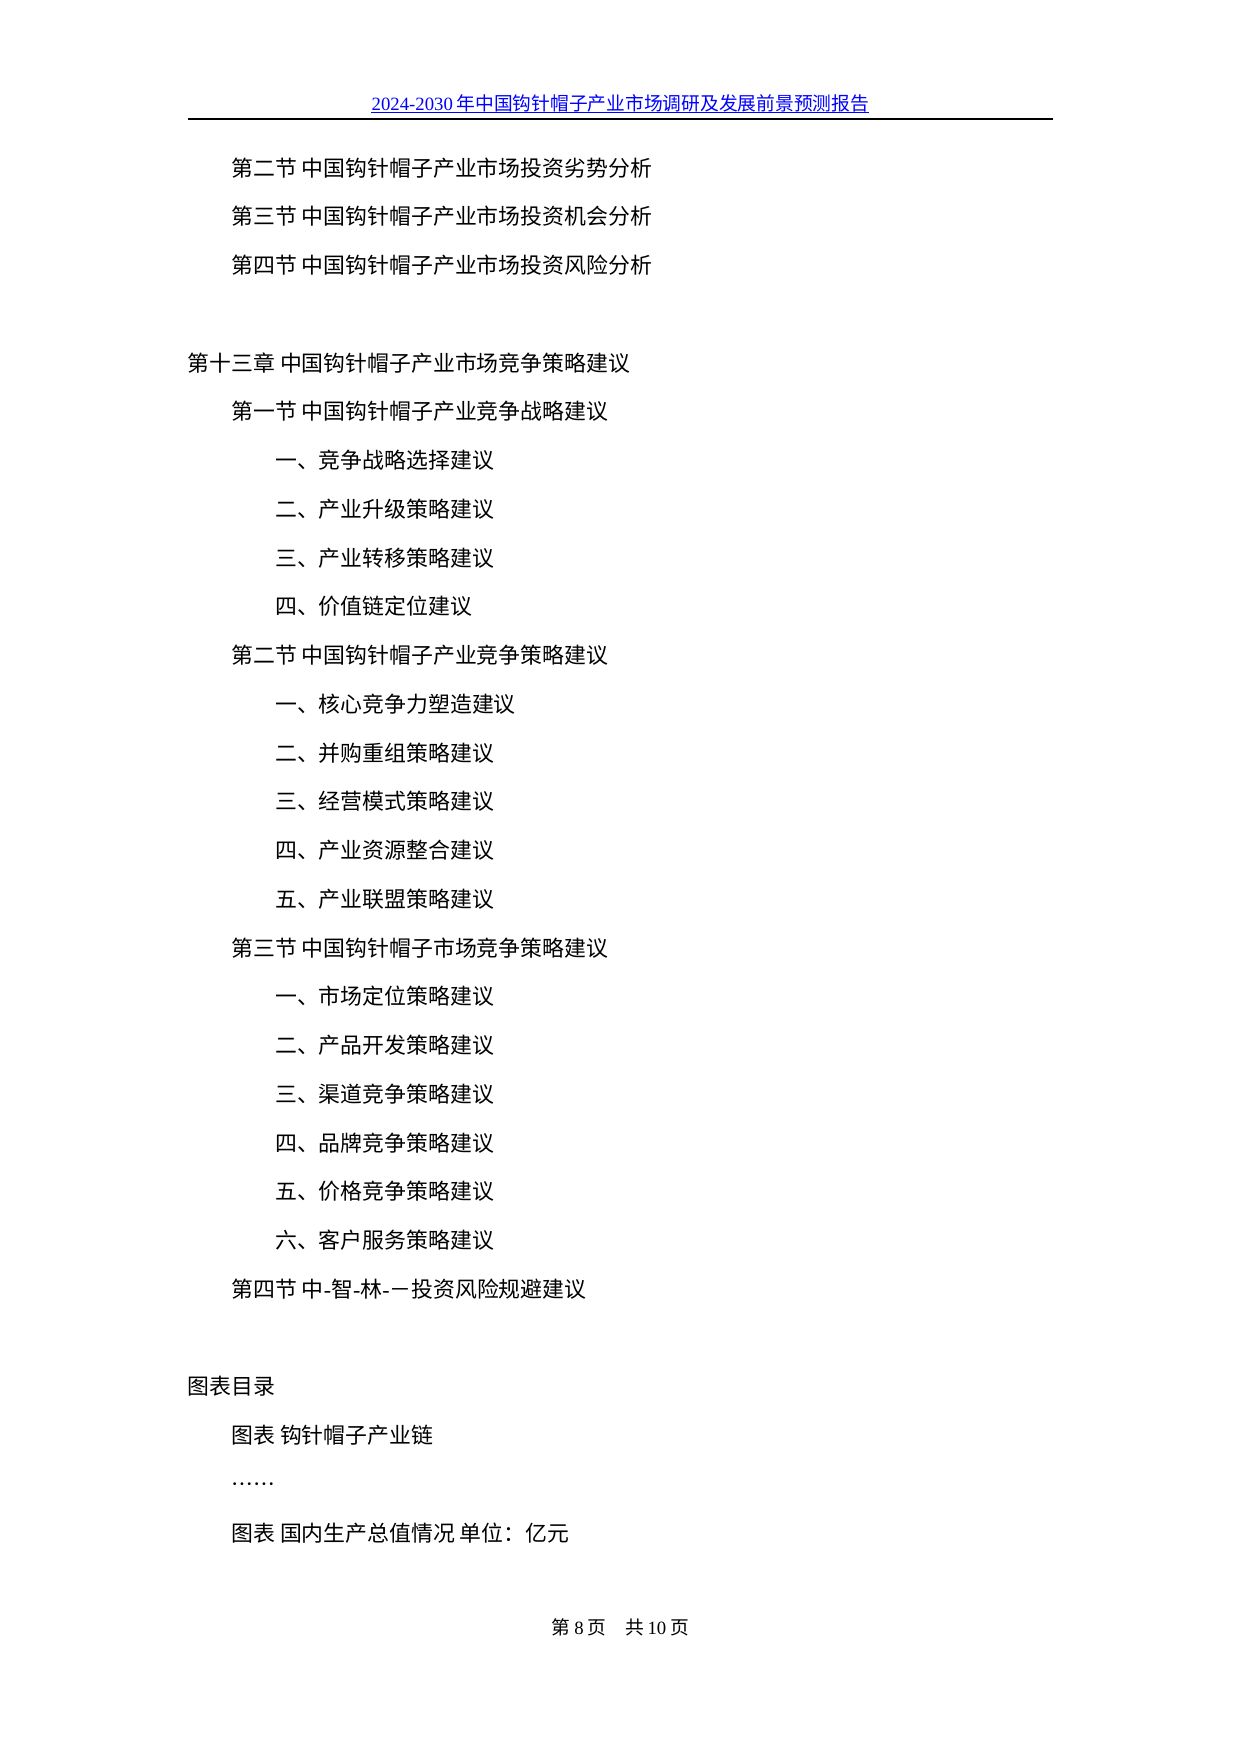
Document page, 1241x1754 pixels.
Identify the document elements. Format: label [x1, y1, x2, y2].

text [187, 150, 1053, 1548]
